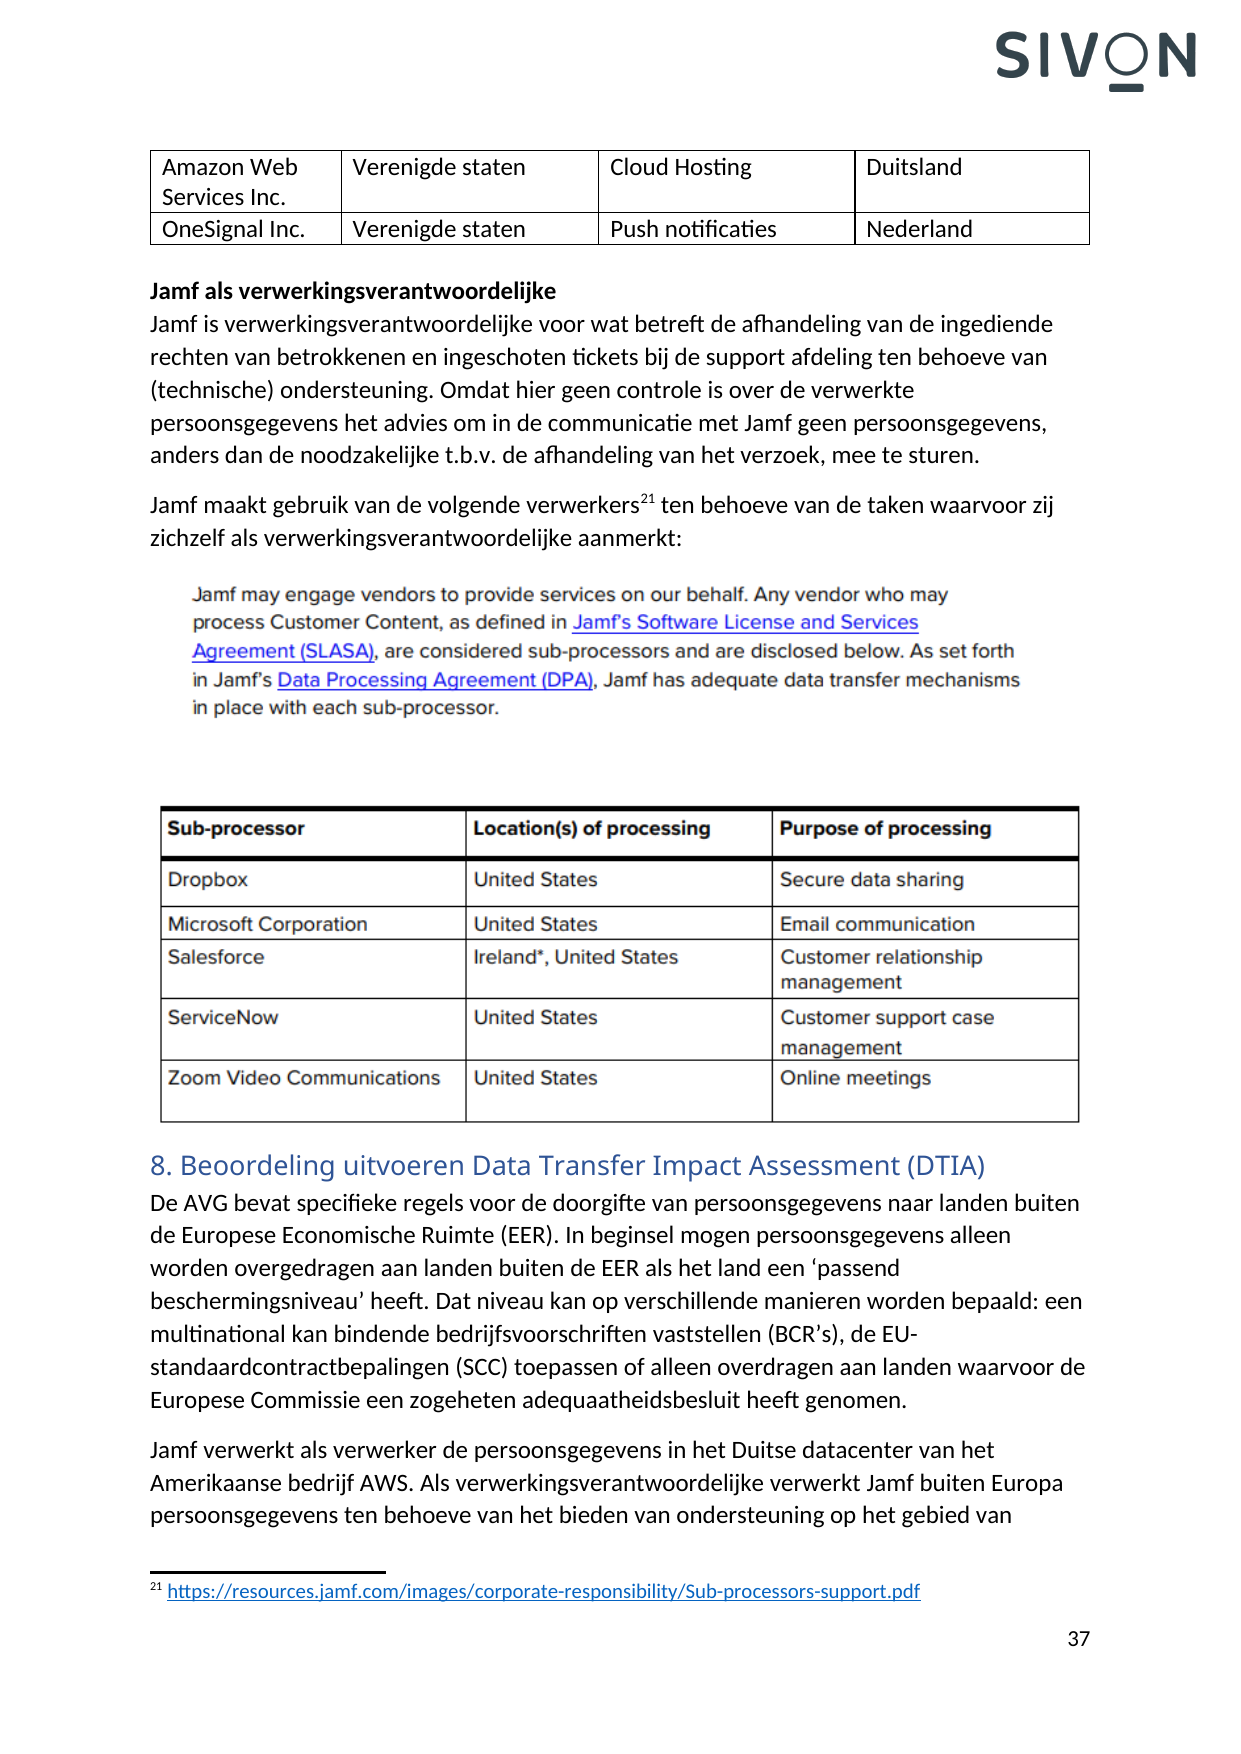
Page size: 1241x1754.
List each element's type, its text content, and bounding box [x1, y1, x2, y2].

text Jamf als verwerkingsverantwoordelijke Jamf is verwerkingsverantwoordelijke voor wat betreft de afhandeling van de ingediende rechten van betrokkenen en ingeschoten tickets bij de support afdeling ten behoeve van (technische) ondersteuning. Omdat hier geen controle is over de verwerkte persoonsgegevens het advies om in de communicatie met Jamf geen persoonsgegevens, anders dan de noodzakelijke t.b.v. de afhandeling van het verzoek, mee te sturen. [150, 245, 1090, 470]
subtitle 8. Beoordeling uitvoeren Data Transfer Impact Assessment (DTIA) [150, 1147, 1090, 1184]
table_cell Push notificaties [599, 213, 854, 244]
table_cell OneSignal Inc. [151, 213, 341, 244]
table_cell Duitsland [856, 151, 1089, 212]
table_cell Cloud Hosting [599, 151, 854, 212]
table_cell Amazon Web Services Inc. [151, 151, 341, 212]
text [150, 1434, 1090, 1530]
picture [150, 571, 1089, 1128]
table_cell Verenigde staten [342, 213, 598, 244]
table_cell Verenigde staten [342, 151, 598, 212]
picture [996, 31, 1197, 92]
text Jamf maakt gebruik van de volgende verwerkers ten behoeve van de taken waarvoor zij zichzelf als verwerkingsverantwoordelijke aanmerkt: [150, 489, 1090, 553]
table_cell Nederland [856, 213, 1089, 244]
text De AVG bevat specifieke regels voor de doorgifte van persoonsgegevens naar landen buiten de Europese Economische Ruimte (EER). In beginsel mogen persoonsgegevens alleen worden overgedragen aan landen buiten de EER als het land een ‘passend beschermingsniveau’ heeft. Dat niveau kan op verschillende manieren worden bepaald: een multinational kan bindende bedrijfsvoorschriften vaststellen (BCR’s), de EU-standaardcontractbepalingen (SCC) toepassen of alleen overdragen aan landen waarvoor de Europese Commissie een zogeheten adequaatheidsbesluit heeft genomen. [150, 1187, 1090, 1415]
